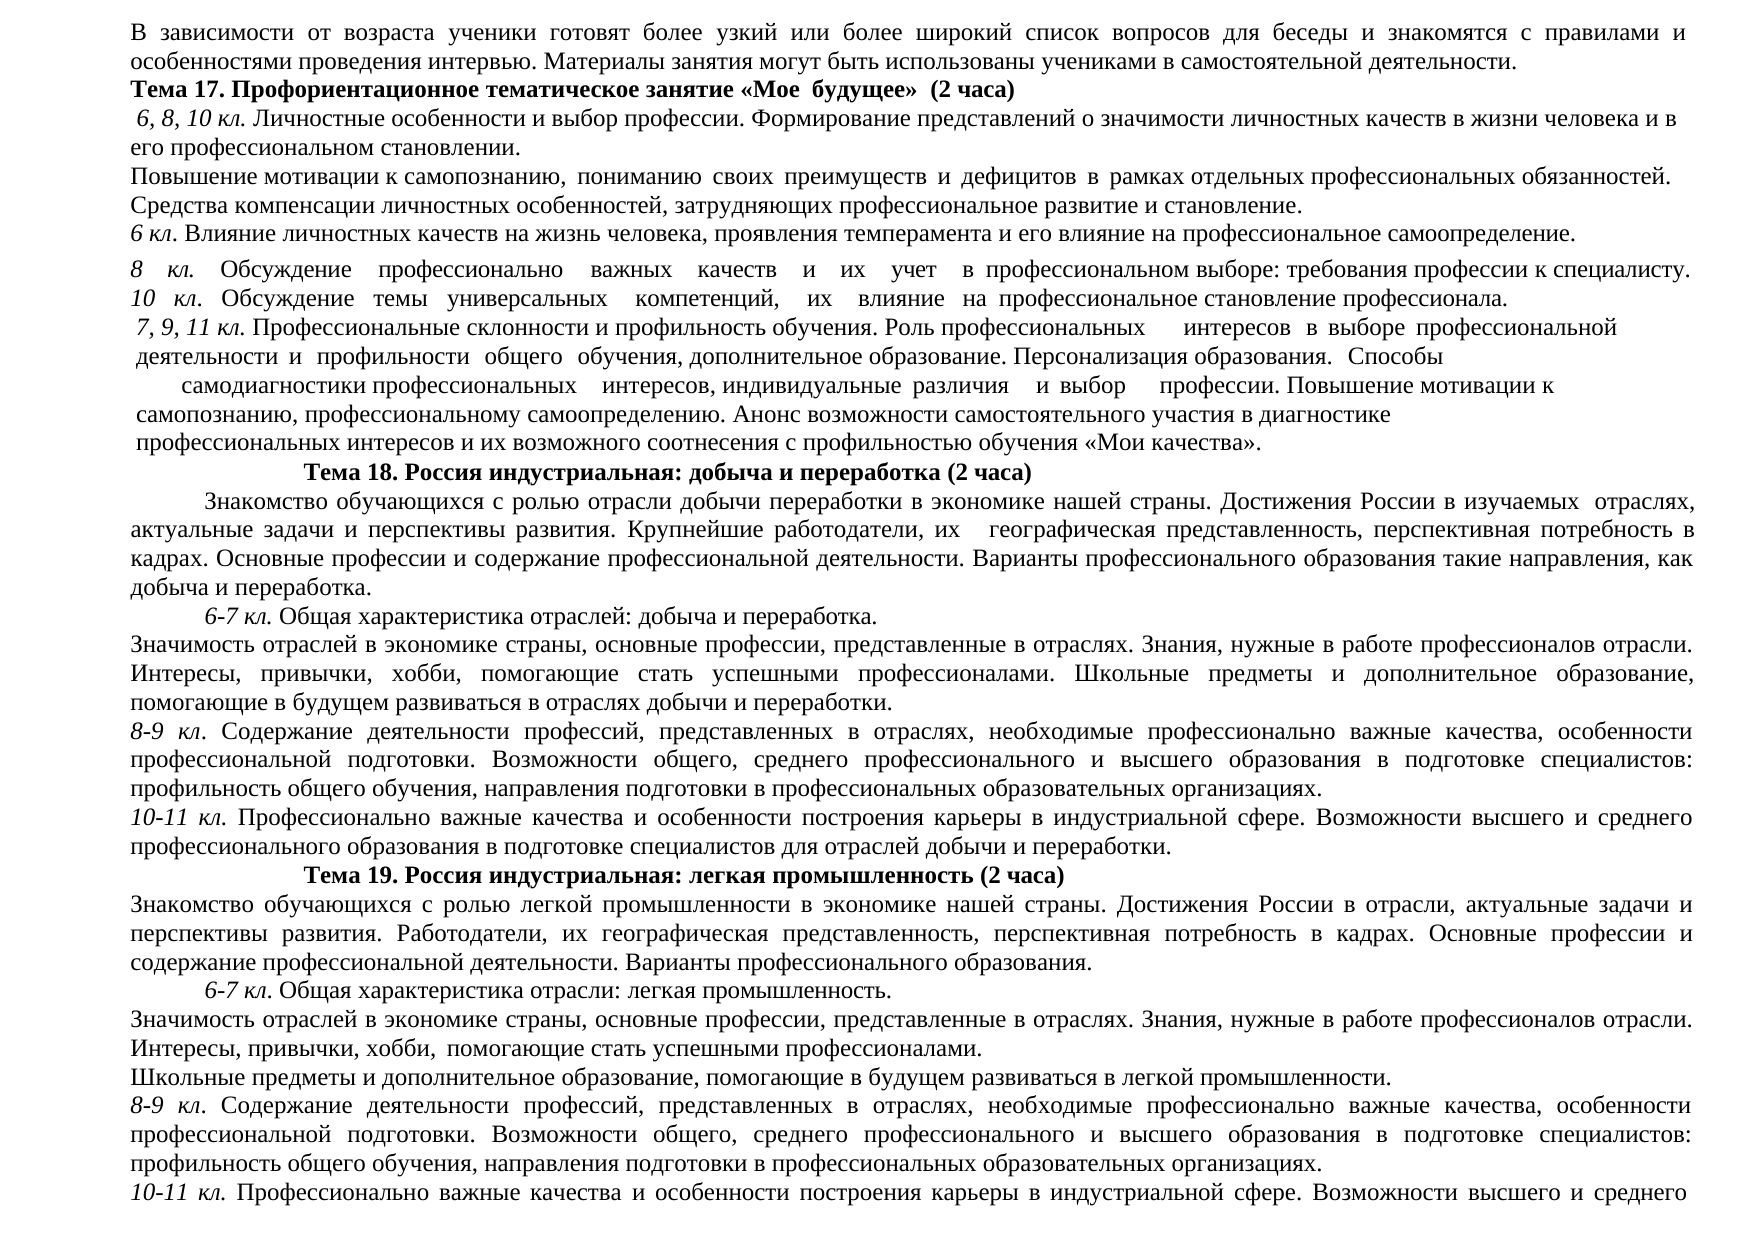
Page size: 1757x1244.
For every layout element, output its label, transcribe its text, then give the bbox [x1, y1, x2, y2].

text Школьные предметы и дополнительное образование, помогающие в будущем развиваться в легкой промышленности. [130, 1062, 1712, 1091]
text Значимость отраслей в экономике страны, основные профессии, представленные в отраслях. Знания, нужные в работе профессионалов отрасли. Интересы, привычки, хобби, помогающие стать успешными профессионалами. Школьные предметы и дополнительное образование, помогающие в будущем развиваться в отраслях добычи и переработки. [130, 629, 1695, 716]
text 6-7 кл. Общая характеристика отрасли: легкая промышленность. [204, 976, 1712, 1004]
subtitle Тема 17. Профориентационное тематическое занятие «Мое будущее» (2 часа) [130, 75, 1712, 103]
text 10 кл. Обсуждение темы универсальных компетенций, их влияние на профессиональное становление профессионала. [130, 283, 1712, 312]
text 10-11 кл. Профессионально важные качества и особенности построения карьеры в индустриальной сфере. Возможности высшего и среднего [130, 1177, 1712, 1206]
text 6 кл. Влияние личностных качеств на жизнь человека, проявления темперамента и его влияние на профессиональное самоопределение. [130, 218, 1712, 247]
text 7, 9, 11 кл. Профессиональные склонности и профильность обучения. Роль профессиональных интересов в выборе профессиональной деятельности и профильности общего обучения, дополнительное образование. Персонализация образования. Способы [136, 312, 1626, 370]
text В зависимости от возраста ученики готовят более узкий или более широкий список вопросов для беседы и знакомятся с правилами и особенностями проведения интервью. Материалы занятия могут быть использованы учениками в самостоятельной деятельности. [130, 17, 1712, 74]
text 6, 8, 10 кл. Личностные особенности и выбор профессии. Формирование представлений о значимости личностных качеств в жизни человека и в его профессиональном становлении. [130, 103, 1695, 161]
subtitle Тема 19. Россия индустриальная: легкая промышленность (2 часа) [303, 861, 1712, 889]
text 10-11 кл. Профессионально важные качества и особенности построения карьеры в индустриальной сфере. Возможности высшего и среднего профессионального образования в подготовке специалистов для отраслей добычи и переработки. [130, 802, 1694, 859]
subtitle Тема 18. Россия индустриальная: добыча и переработка (2 часа) [303, 457, 1712, 486]
text 8 кл. Обсуждение профессионально важных качеств и их учет в профессиональном выборе: требования профессии к специалисту. [130, 254, 1712, 283]
text 6-7 кл. Общая характеристика отраслей: добыча и переработка. [204, 601, 1712, 629]
text Знакомство обучающихся с ролью отрасли добычи переработки в экономике нашей страны. Достижения России в изучаемых отраслях, актуальные задачи и перспективы развития. Крупнейшие работодатели, их географическая представленность, перспективная потребность в кадрах. Основные профессии и содержание профессиональной деятельности. Варианты профессионального образования такие направления, как добыча и переработка. [130, 486, 1695, 601]
text самодиагностики профессиональных интересов, индивидуальные различия и выбор профессии. Повышение мотивации к самопознанию, профессиональному самоопределению. Анонс возможности самостоятельного участия в диагностике профессиональных интересов и их возможного соотнесения с профильностью обучения «Мои качества». [136, 370, 1601, 456]
text Значимость отраслей в экономике страны, основные профессии, представленные в отраслях. Знания, нужные в работе профессионалов отрасли. Интересы, привычки, хобби, помогающие стать успешными профессионалами. [130, 1004, 1694, 1062]
text Знакомство обучающихся с ролью легкой промышленности в экономике нашей страны. Достижения России в отрасли, актуальные задачи и перспективы развития. Работодатели, их географическая представленность, перспективная потребность в кадрах. Основные профессии и содержание профессиональной деятельности. Варианты профессионального образования. [130, 889, 1695, 976]
text Повышение мотивации к самопознанию, пониманию своих преимуществ и дефицитов в рамках отдельных профессиональных обязанностей. Средства компенсации личностных особенностей, затрудняющих профессиональное развитие и становление. [130, 161, 1712, 218]
